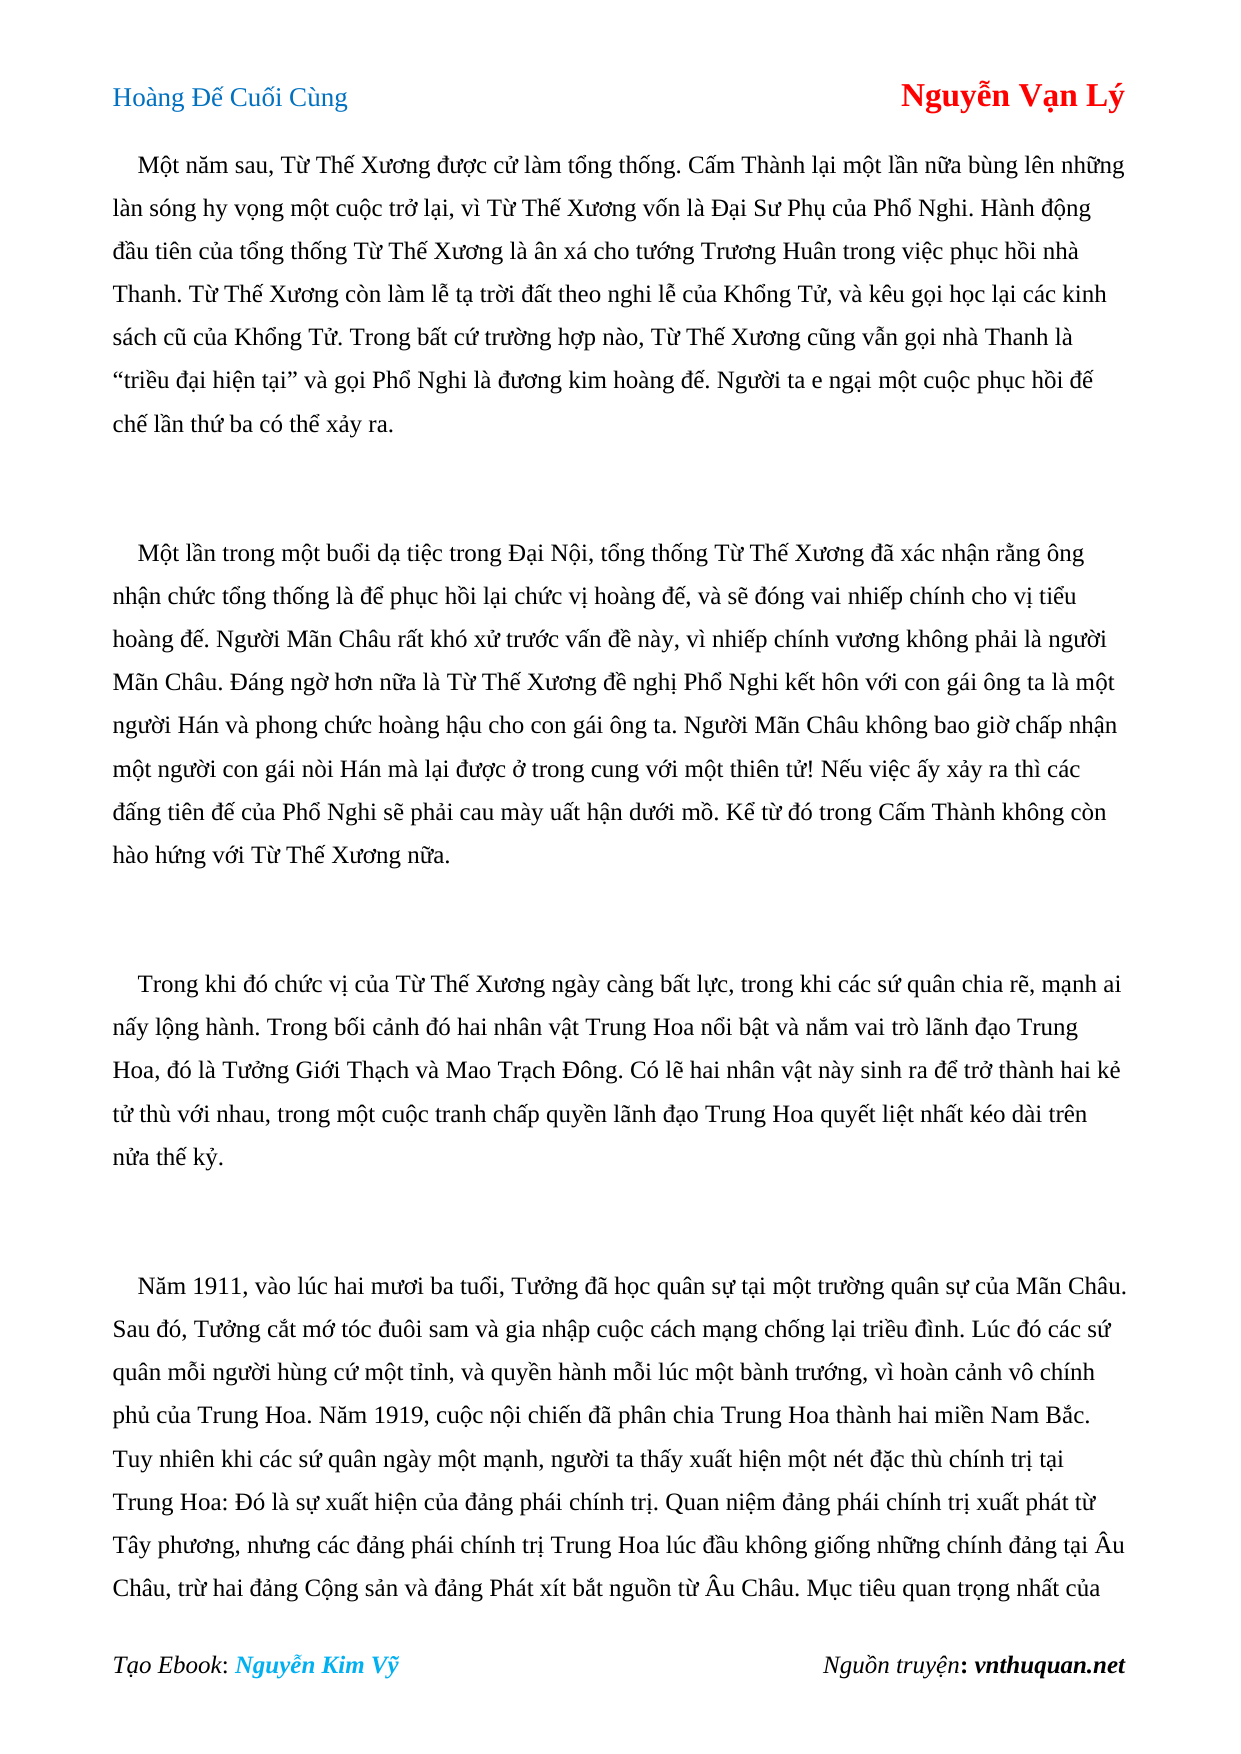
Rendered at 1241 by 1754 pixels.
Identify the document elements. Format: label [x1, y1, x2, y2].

text [112, 150, 1128, 1602]
